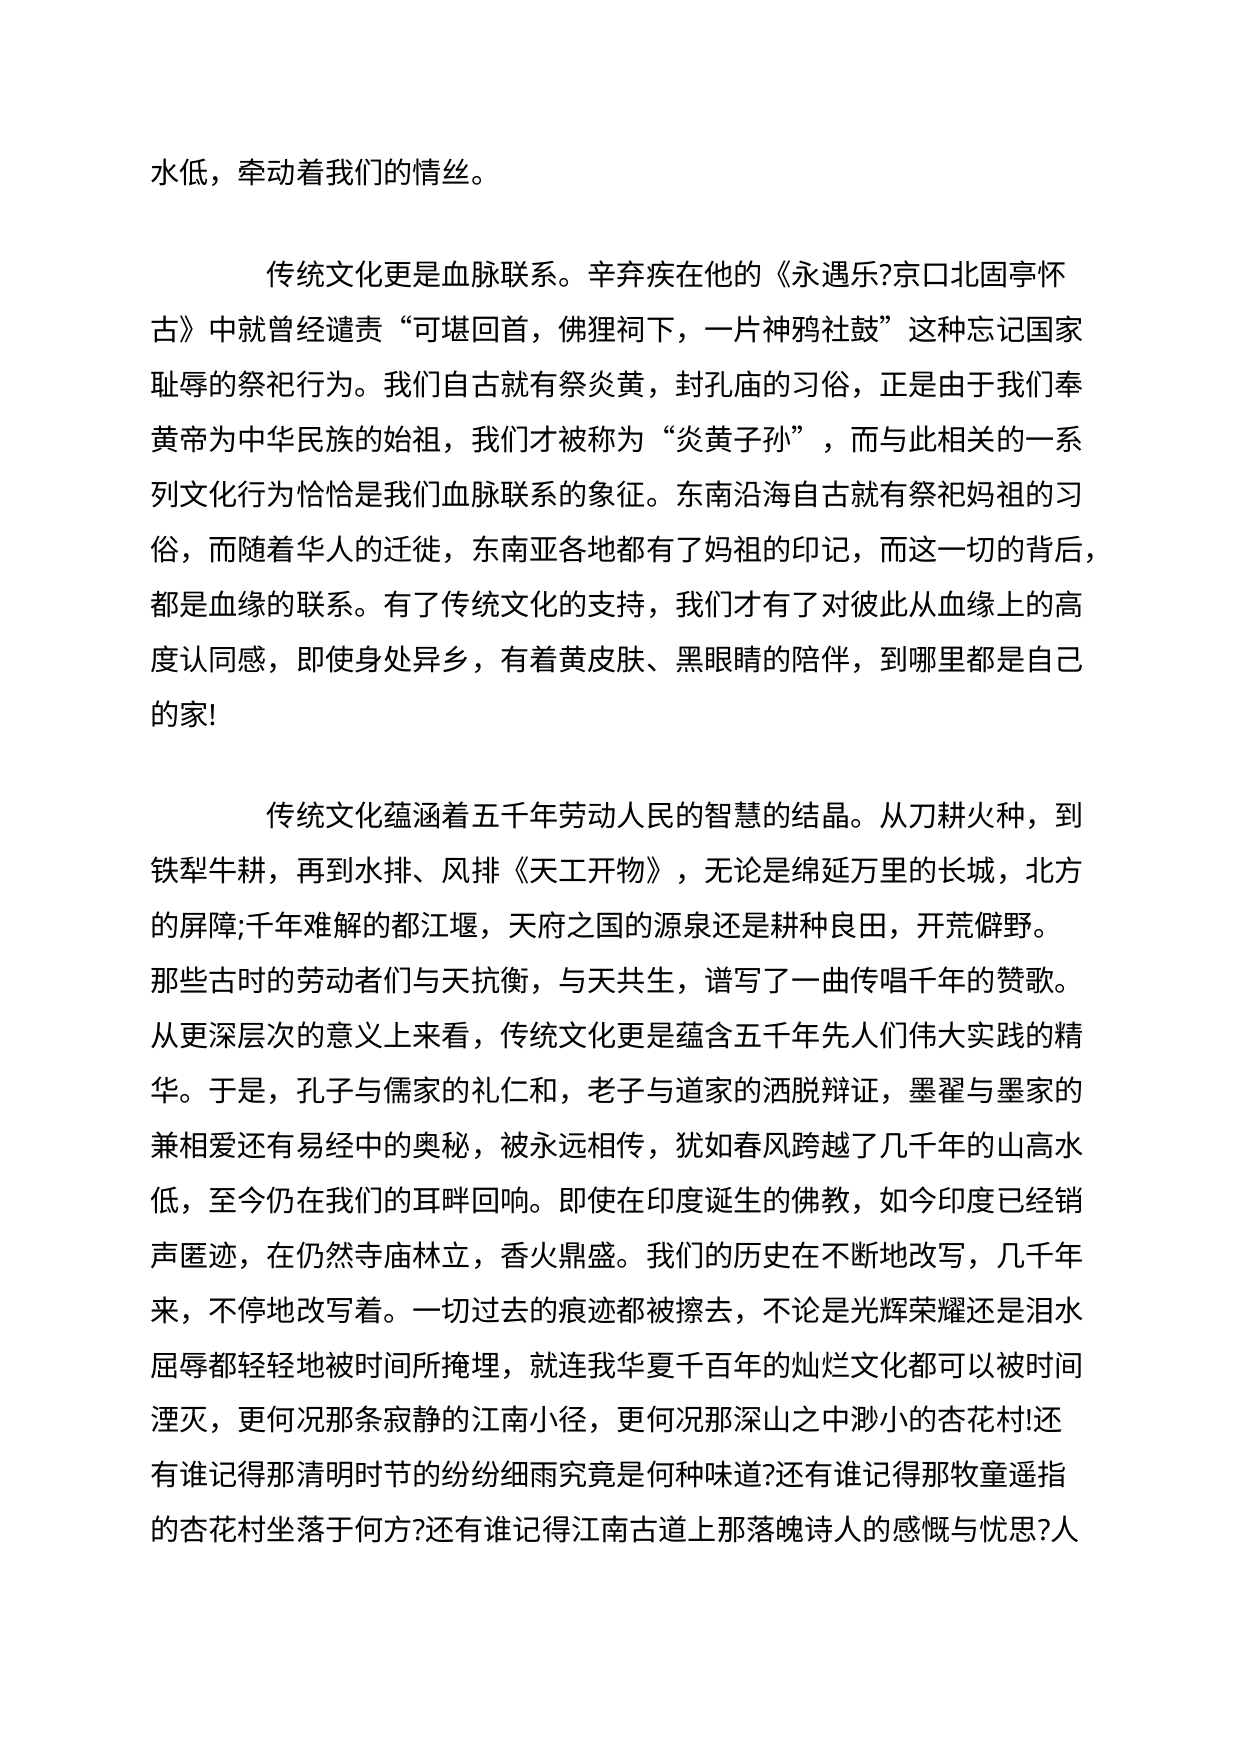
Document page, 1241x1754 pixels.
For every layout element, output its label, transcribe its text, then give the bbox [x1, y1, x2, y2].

text 传统文化更是血脉联系。辛弃疾在他的《永遇乐?京口北固亭怀古》中就曾经谴责“可堪回首，佛狸祠下，一片神鸦社鼓”这种忘记国家耻辱的祭祀行为。我们自古就有祭炎黄，封孔庙的习俗，正是由于我们奉黄帝为中华民族的始祖，我们才被称为“炎黄子孙”，而与此相关的一系列文化行为恰恰是我们血脉联系的象征。东南沿海自古就有祭祀妈祖的习俗，而随着华人的迁徙，东南亚各地都有了妈祖的印记，而这一切的背后，都是血缘的联系。有了传统文化的支持，我们才有了对彼此从血缘上的高度认同感，即使身处异乡，有着黄皮肤、黑眼睛的陪伴，到哪里都是自己的家! [150, 252, 1090, 733]
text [150, 150, 1090, 192]
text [150, 793, 1090, 1549]
